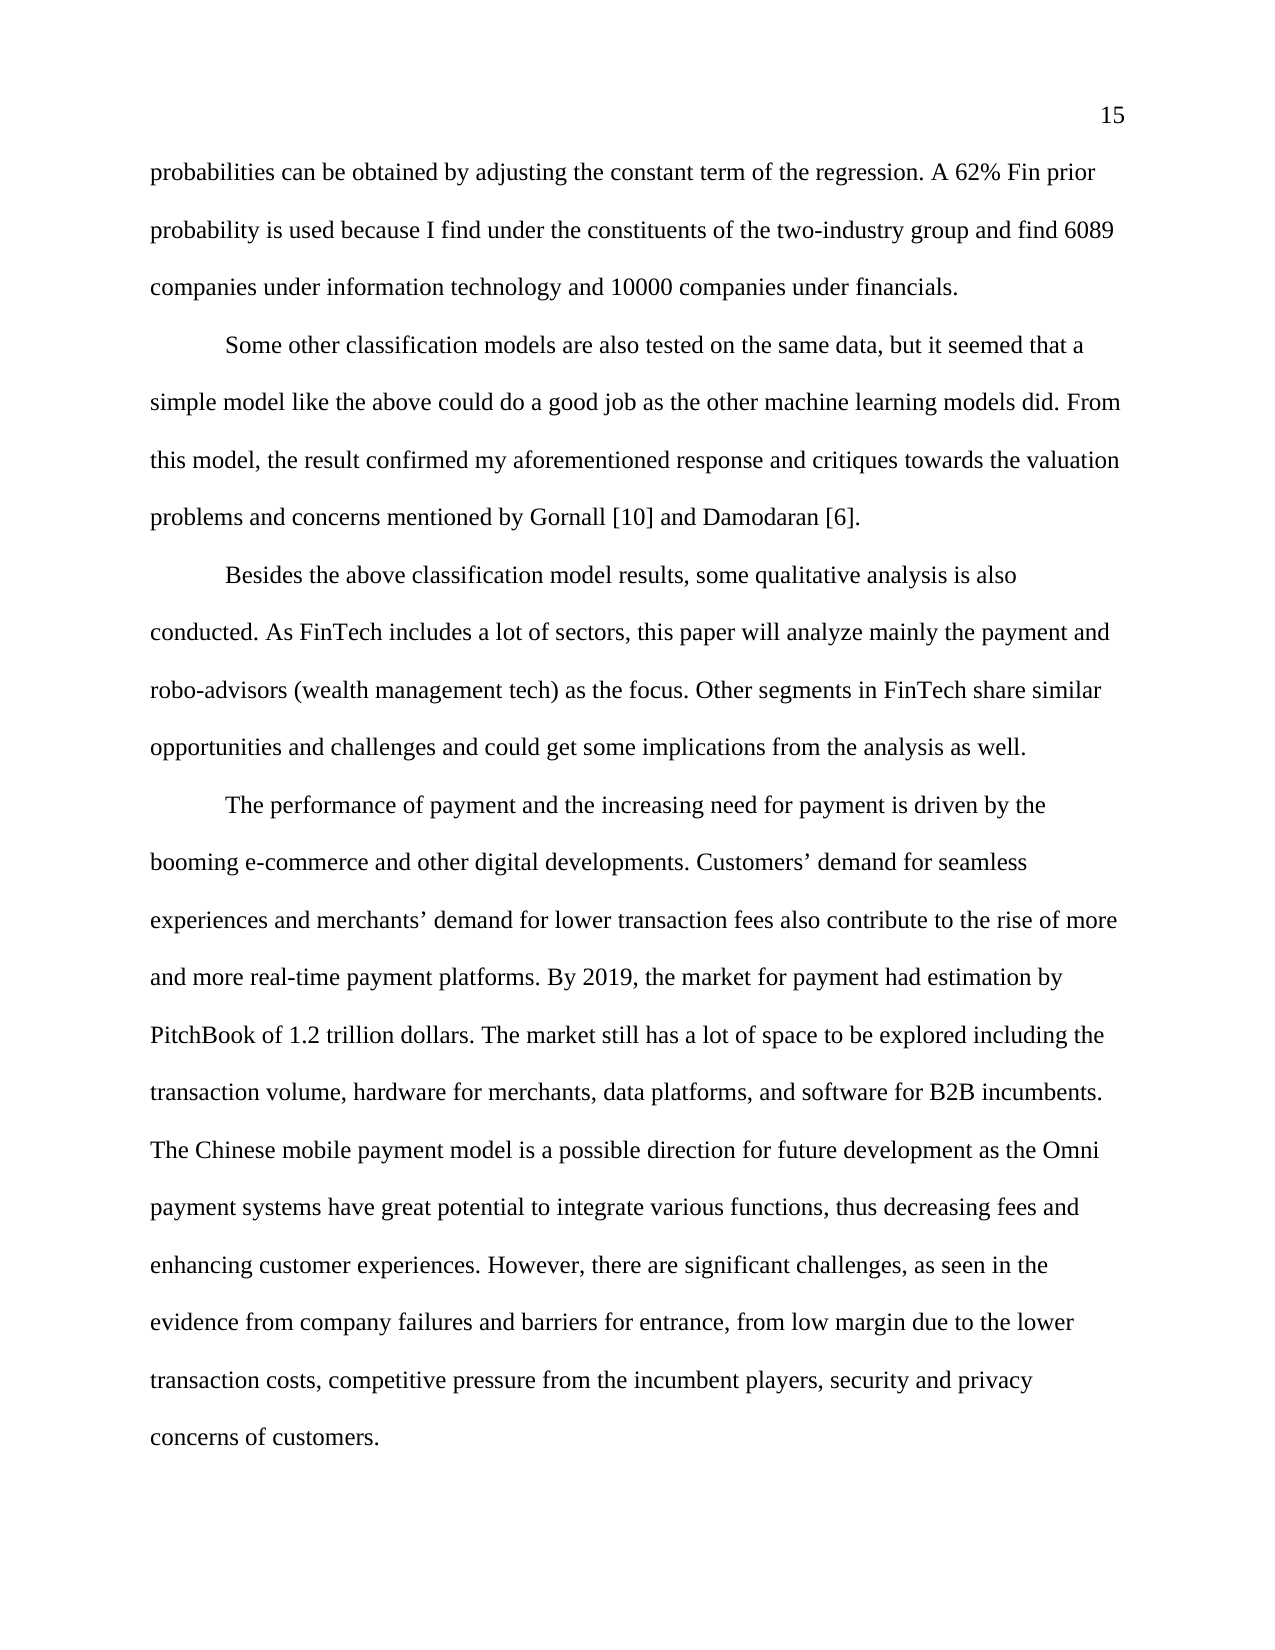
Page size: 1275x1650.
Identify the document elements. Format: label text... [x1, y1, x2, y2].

text The performance of payment and the increasing need for payment is driven by the booming e-commerce and other digital developments. Customers’ demand for seamless experiences and merchants’ demand for lower transaction fees also contribute to the rise of more and more real-time payment platforms. By 2019, the market for payment had estimation by PitchBook of 1.2 trillion dollars. The market still has a lot of space to be explored including the transaction volume, hardware for merchants, data platforms, and software for B2B incumbents. The Chinese mobile payment model is a possible direction for future development as the Omni payment systems have great potential to integrate various functions, thus decreasing fees and enhancing customer experiences. However, there are significant challenges, as seen in the evidence from company failures and barriers for entrance, from low margin due to the lower transaction costs, competitive pressure from the incumbent players, security and privacy concerns of customers. [150, 790, 1125, 1451]
text Some other classification models are also tested on the same data, but it seemed that a simple model like the above could do a good job as the other machine learning models did. From this model, the result confirmed my aforementioned response and critiques towards the valuation problems and concerns mentioned by Gornall [10] and Damodaran [6]. [150, 330, 1125, 531]
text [150, 157, 1125, 301]
text Besides the above classification model results, some qualitative analysis is also conducted. As FinTech includes a lot of sectors, this paper will analyze mainly the payment and robo-advisors (wealth management tech) as the focus. Other segments in FinTech share similar opportunities and challenges and could get some implications from the analysis as well. [150, 560, 1125, 761]
